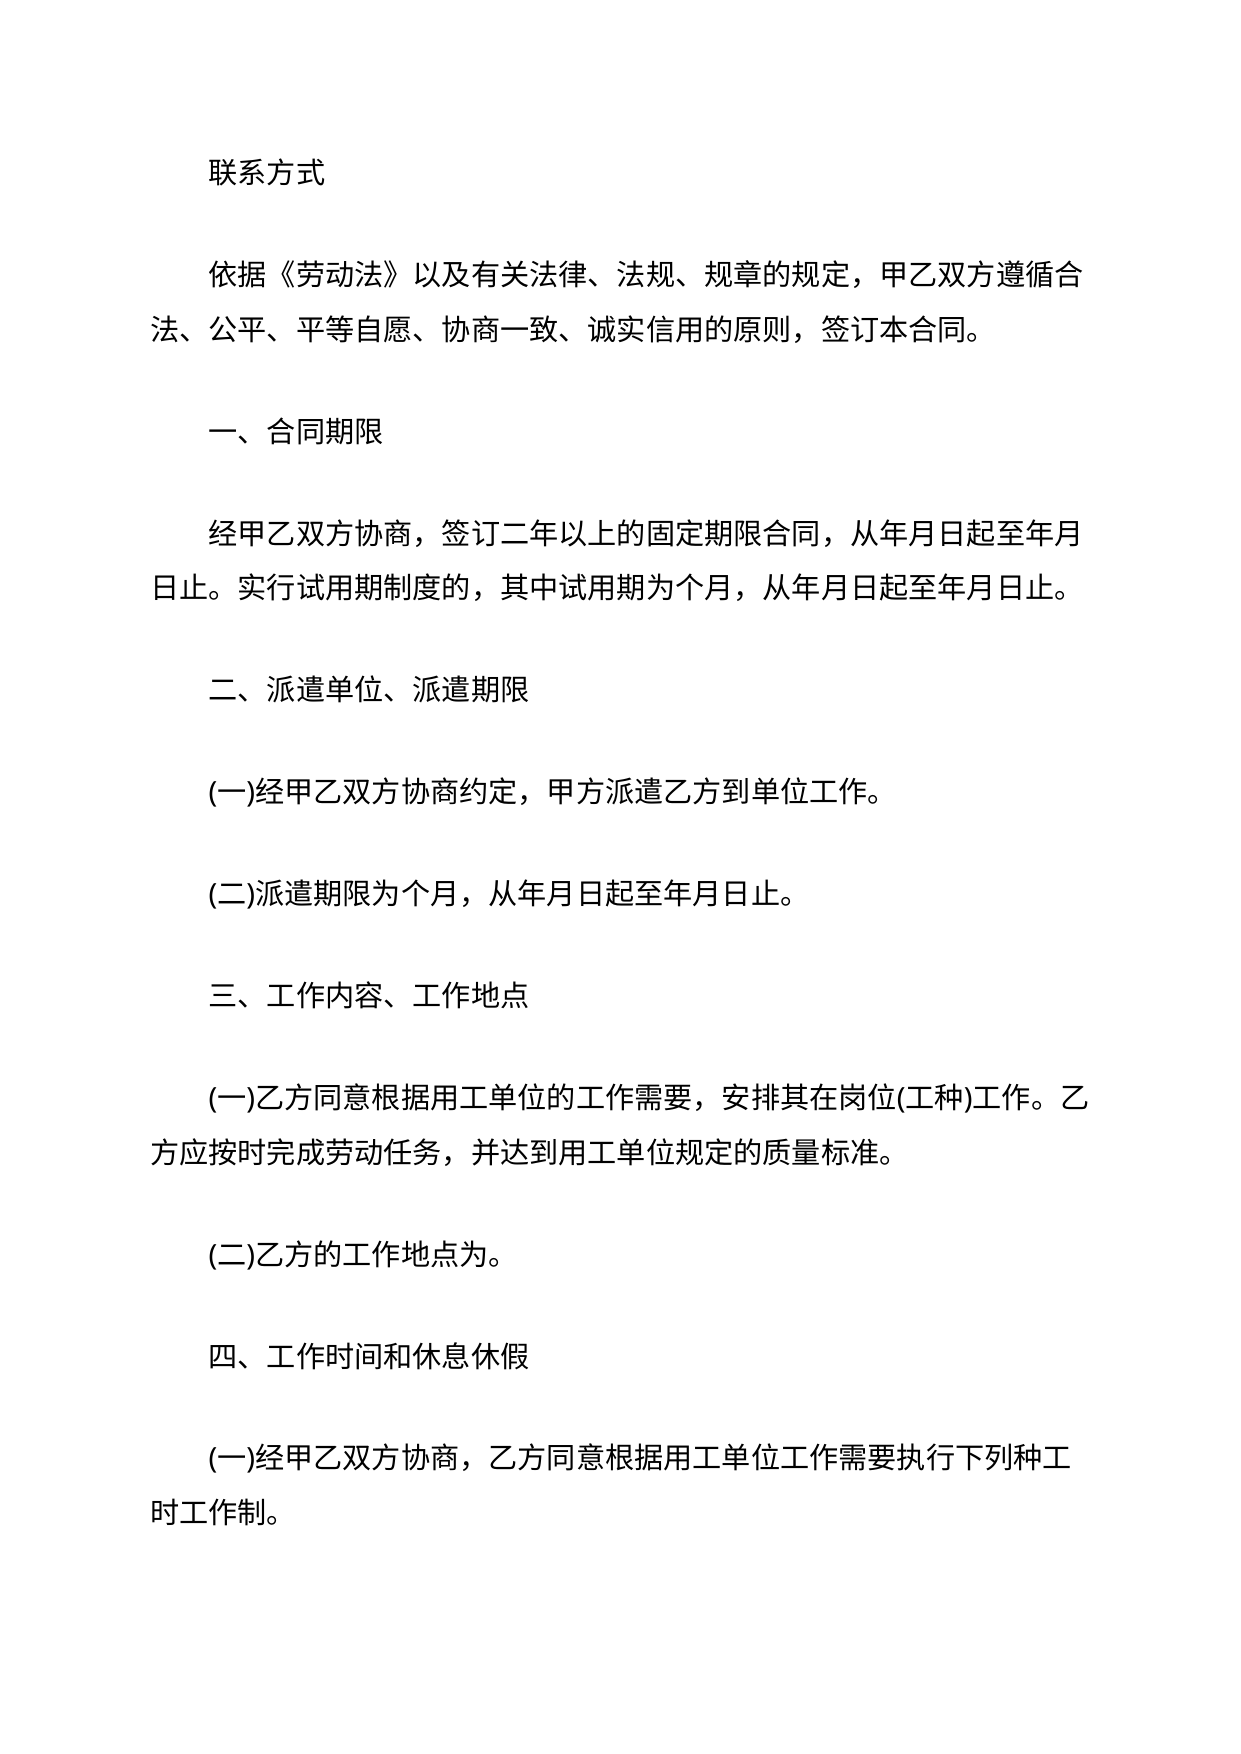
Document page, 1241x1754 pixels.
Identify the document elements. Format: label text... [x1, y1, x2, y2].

text 四、工作时间和休息休假 [150, 1333, 1090, 1375]
text (一)乙方同意根据用工单位的工作需要，安排其在岗位(工种)工作。乙方应按时完成劳动任务，并达到用工单位规定的质量标准。 [150, 1074, 1090, 1172]
text 一、合同期限 [150, 408, 1090, 451]
text 二、派遣单位、派遣期限 [150, 667, 1090, 709]
text 经甲乙双方协商，签订二年以上的固定期限合同，从年月日起至年月日止。实行试用期制度的，其中试用期为个月，从年月日起至年月日止。 [150, 510, 1090, 607]
text (一)经甲乙双方协商，乙方同意根据用工单位工作需要执行下列种工时工作制。 [150, 1435, 1090, 1532]
text (二)乙方的工作地点为。 [150, 1231, 1090, 1273]
text (二)派遣期限为个月，从年月日起至年月日止。 [150, 871, 1090, 913]
text 依据《劳动法》以及有关法律、法规、规章的规定，甲乙双方遵循合法、公平、平等自愿、协商一致、诚实信用的原则，签订本合同。 [150, 252, 1090, 349]
text 联系方式 [150, 150, 1090, 192]
text (一)经甲乙双方协商约定，甲方派遣乙方到单位工作。 [150, 769, 1090, 811]
text 三、工作内容、工作地点 [150, 973, 1090, 1015]
